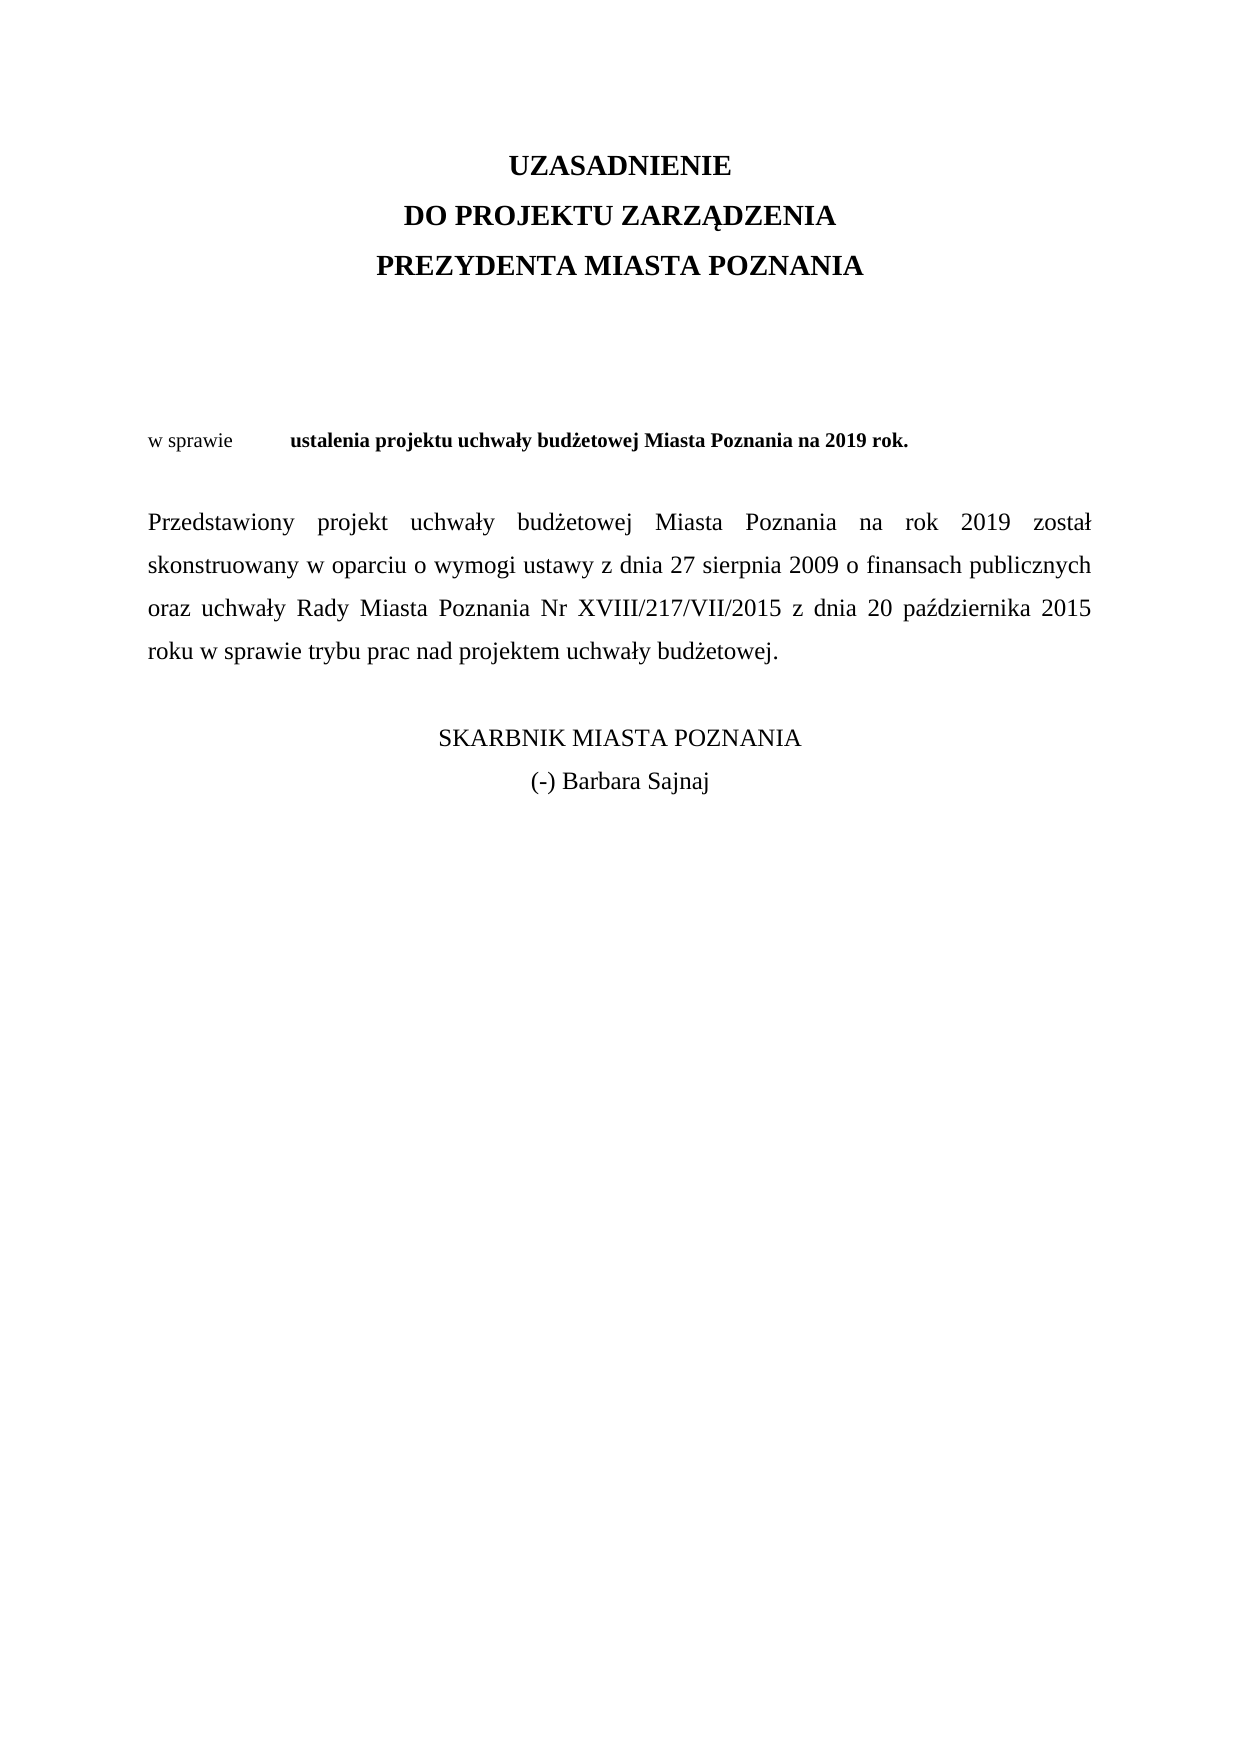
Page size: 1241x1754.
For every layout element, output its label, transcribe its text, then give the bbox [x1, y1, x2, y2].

text (-) Barbara Sajnaj [148, 766, 1093, 794]
subtitle PREZYDENTA MIASTA POZNANIA [148, 248, 1093, 282]
subtitle DO PROJEKTU ZARZĄDZENIA [148, 198, 1093, 231]
text SKARBNIK MIASTA POZNANIA [148, 723, 1093, 751]
subtitle UZASADNIENIE [148, 148, 1093, 181]
table_header w sprawie [136, 428, 279, 464]
table_header ustalenia projektu uchwały budżetowej Miasta Poznania na 2019 rok. [279, 428, 1104, 464]
text Przedstawiony projekt uchwały budżetowej Miasta Poznania na rok 2019 został skonstruowany w oparciu o wymogi ustawy z dnia 27 sierpnia 2009 o finansach publicznych oraz uchwały Rady Miasta Poznania Nr XVIII/217/VII/2015 z dnia 20 października 2015 roku w sprawie trybu prac nad projektem uchwały budżetowej. [148, 507, 1093, 665]
